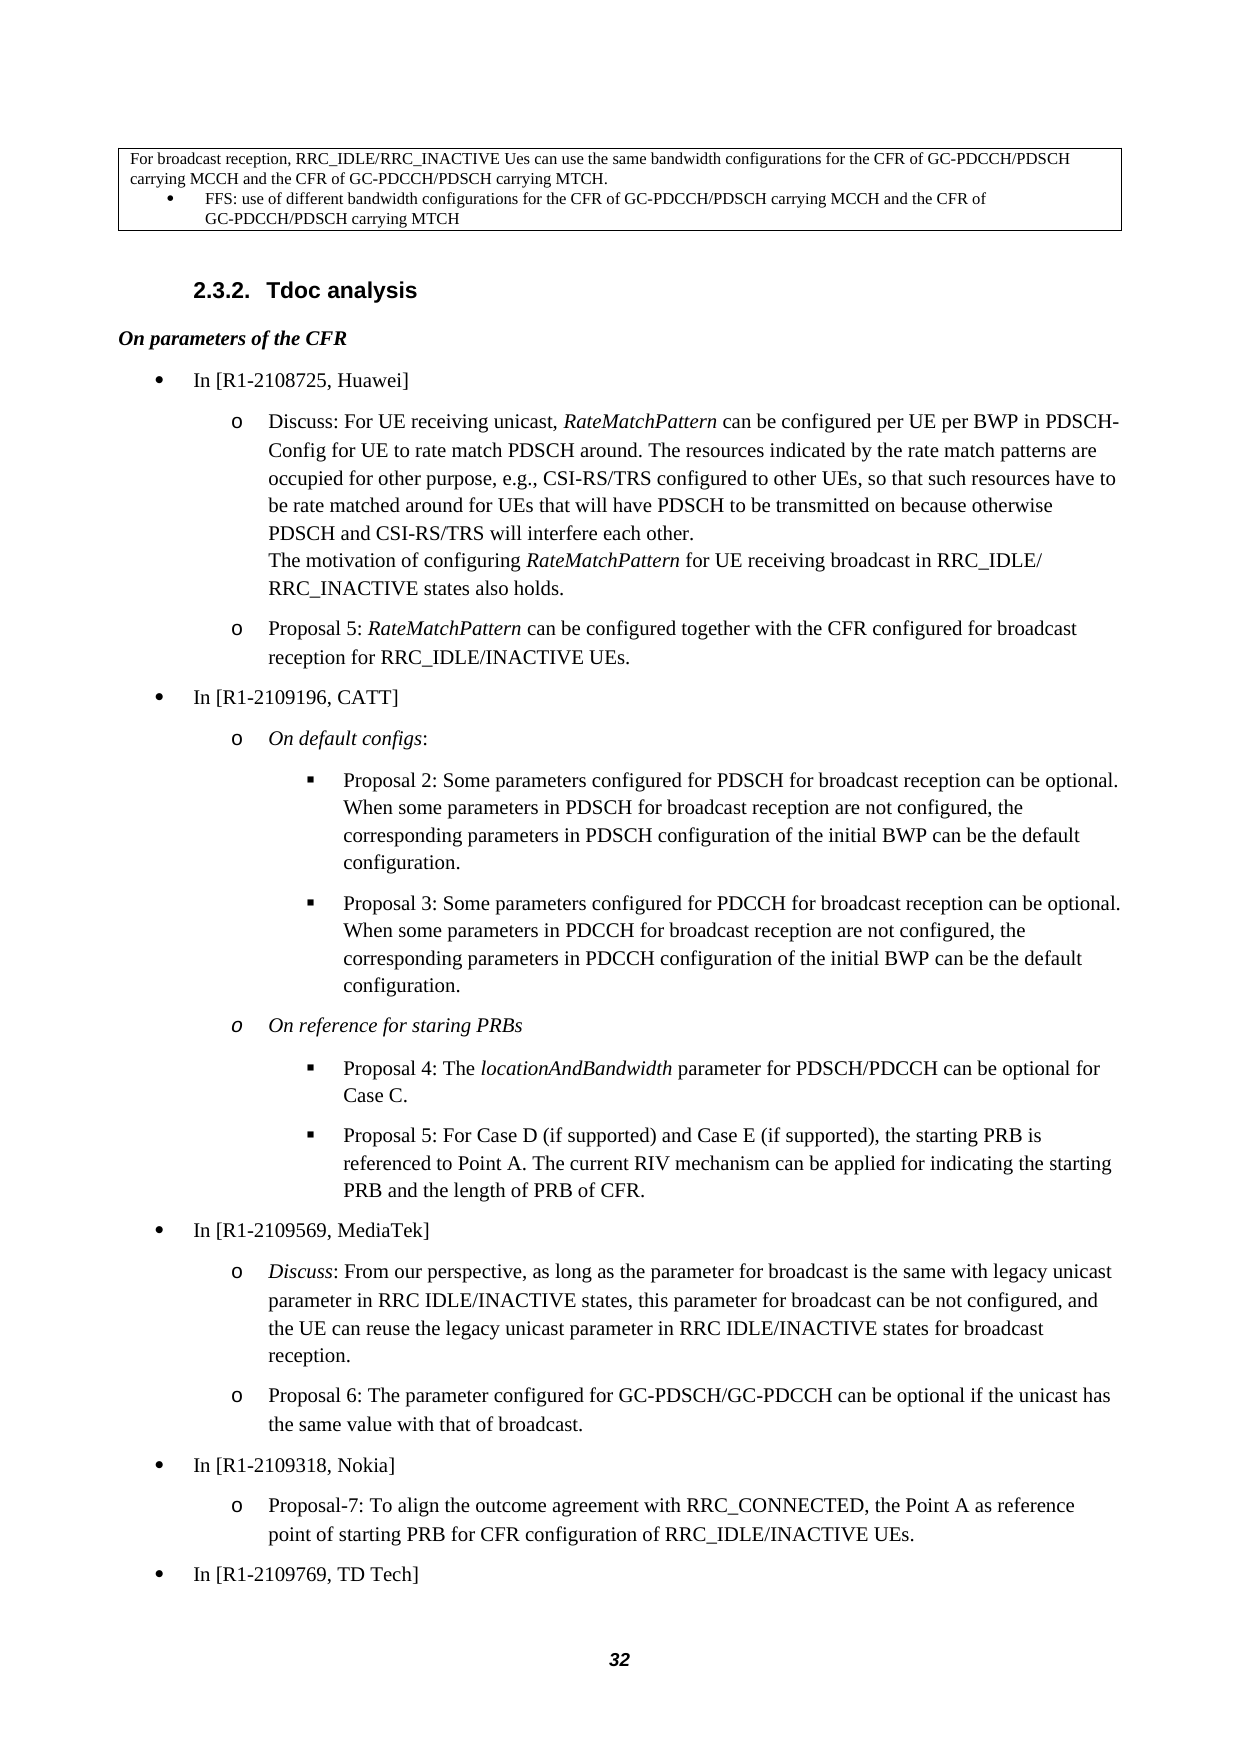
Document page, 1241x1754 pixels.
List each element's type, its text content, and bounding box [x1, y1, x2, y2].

list Proposal-7: To align the outcome agreement with RRC_CONNECTED, the Point A as reference point of starting PRB for CFR configuration of RRC_IDLE/INACTIVE UEs. [231, 1493, 1122, 1546]
list Proposal 2: Some parameters configured for PDSCH for broadcast reception can be optional. When some parameters in PDSCH for broadcast reception are not configured, the corresponding parameters in PDSCH configuration of the initial BWP can be the default configuration. [306, 767, 1122, 874]
list On default configs: [231, 725, 1122, 751]
list Proposal 4: The locationAndBandwidth parameter for PDSCH/PDCCH can be optional for Case C. [306, 1055, 1122, 1107]
list In [R1-2108725, Huawei] [156, 368, 1122, 392]
subtitle Tdoc analysis [193, 277, 1122, 303]
list On reference for staring PRBs [231, 1013, 1122, 1039]
list Proposal 3: Some parameters configured for PDCCH for broadcast reception can be optional. When some parameters in PDCCH for broadcast reception are not configured, the corresponding parameters in PDCCH configuration of the initial BWP can be the default configuration. [306, 890, 1122, 997]
list In [R1-2109569, MediaTek] [156, 1218, 1122, 1242]
list Proposal 6: The parameter configured for GC-PDSCH/GC-PDCCH can be optional if the unicast has the same value with that of broadcast. [231, 1383, 1122, 1436]
list Proposal 5: RateMatchPattern can be configured together with the CFR configured for broadcast reception for RRC_IDLE/INACTIVE UEs. [231, 616, 1122, 669]
list Discuss: For UE receiving unicast, RateMatchPattern can be configured per UE per BWP in PDSCH-Config for UE to rate match PDSCH around. The resources indicated by the rate match patterns are occupied for other purpose, e.g., CSI-RS/TRS configured to other UEs, so that such resources have to be rate matched around for UEs that will have PDSCH to be transmitted on because otherwise PDSCH and CSI-RS/TRS will interfere each other. The motivation of configuring RateMatchPattern for UE receiving broadcast in RRC_IDLE/ RRC_INACTIVE states also holds. [231, 408, 1122, 600]
text On parameters of the CFR [118, 326, 1122, 350]
list Proposal 5: For Case D (if supported) and Case E (if supported), the starting PRB is referenced to Point A. The current RIV mechanism can be applied for indicating the starting PRB and the length of PRB of CFR. [306, 1123, 1122, 1202]
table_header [119, 149, 1121, 229]
list In [R1-2109318, Nokia] [156, 1452, 1122, 1477]
list In [R1-2109769, TD Tech] [156, 1562, 1122, 1586]
list Discuss: From our perspective, as long as the parameter for broadcast is the same with legacy unicast parameter in RRC IDLE/INACTIVE states, this parameter for broadcast can be not configured, and the UE can reuse the legacy unicast parameter in RRC IDLE/INACTIVE states for broadcast reception. [231, 1258, 1122, 1367]
list In [R1-2109196, CATT] [156, 685, 1122, 709]
